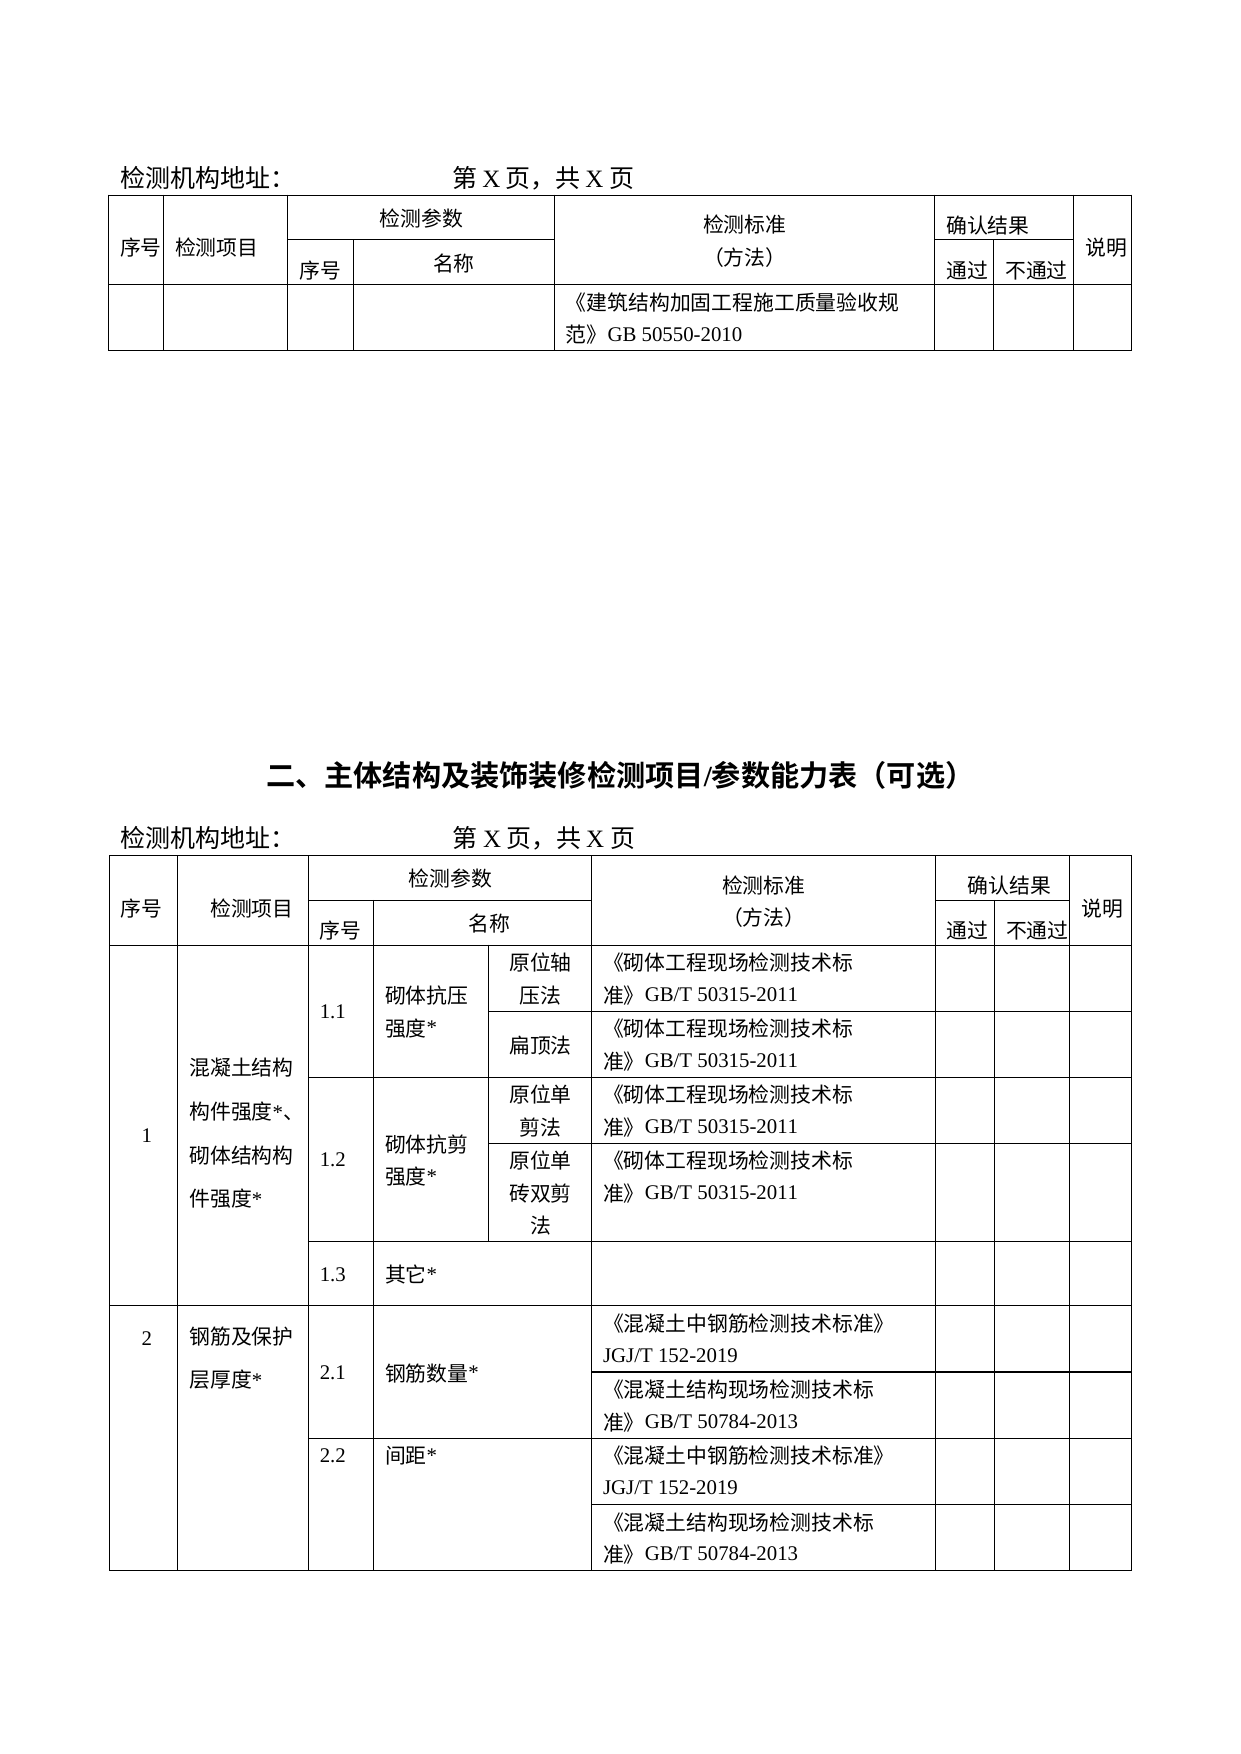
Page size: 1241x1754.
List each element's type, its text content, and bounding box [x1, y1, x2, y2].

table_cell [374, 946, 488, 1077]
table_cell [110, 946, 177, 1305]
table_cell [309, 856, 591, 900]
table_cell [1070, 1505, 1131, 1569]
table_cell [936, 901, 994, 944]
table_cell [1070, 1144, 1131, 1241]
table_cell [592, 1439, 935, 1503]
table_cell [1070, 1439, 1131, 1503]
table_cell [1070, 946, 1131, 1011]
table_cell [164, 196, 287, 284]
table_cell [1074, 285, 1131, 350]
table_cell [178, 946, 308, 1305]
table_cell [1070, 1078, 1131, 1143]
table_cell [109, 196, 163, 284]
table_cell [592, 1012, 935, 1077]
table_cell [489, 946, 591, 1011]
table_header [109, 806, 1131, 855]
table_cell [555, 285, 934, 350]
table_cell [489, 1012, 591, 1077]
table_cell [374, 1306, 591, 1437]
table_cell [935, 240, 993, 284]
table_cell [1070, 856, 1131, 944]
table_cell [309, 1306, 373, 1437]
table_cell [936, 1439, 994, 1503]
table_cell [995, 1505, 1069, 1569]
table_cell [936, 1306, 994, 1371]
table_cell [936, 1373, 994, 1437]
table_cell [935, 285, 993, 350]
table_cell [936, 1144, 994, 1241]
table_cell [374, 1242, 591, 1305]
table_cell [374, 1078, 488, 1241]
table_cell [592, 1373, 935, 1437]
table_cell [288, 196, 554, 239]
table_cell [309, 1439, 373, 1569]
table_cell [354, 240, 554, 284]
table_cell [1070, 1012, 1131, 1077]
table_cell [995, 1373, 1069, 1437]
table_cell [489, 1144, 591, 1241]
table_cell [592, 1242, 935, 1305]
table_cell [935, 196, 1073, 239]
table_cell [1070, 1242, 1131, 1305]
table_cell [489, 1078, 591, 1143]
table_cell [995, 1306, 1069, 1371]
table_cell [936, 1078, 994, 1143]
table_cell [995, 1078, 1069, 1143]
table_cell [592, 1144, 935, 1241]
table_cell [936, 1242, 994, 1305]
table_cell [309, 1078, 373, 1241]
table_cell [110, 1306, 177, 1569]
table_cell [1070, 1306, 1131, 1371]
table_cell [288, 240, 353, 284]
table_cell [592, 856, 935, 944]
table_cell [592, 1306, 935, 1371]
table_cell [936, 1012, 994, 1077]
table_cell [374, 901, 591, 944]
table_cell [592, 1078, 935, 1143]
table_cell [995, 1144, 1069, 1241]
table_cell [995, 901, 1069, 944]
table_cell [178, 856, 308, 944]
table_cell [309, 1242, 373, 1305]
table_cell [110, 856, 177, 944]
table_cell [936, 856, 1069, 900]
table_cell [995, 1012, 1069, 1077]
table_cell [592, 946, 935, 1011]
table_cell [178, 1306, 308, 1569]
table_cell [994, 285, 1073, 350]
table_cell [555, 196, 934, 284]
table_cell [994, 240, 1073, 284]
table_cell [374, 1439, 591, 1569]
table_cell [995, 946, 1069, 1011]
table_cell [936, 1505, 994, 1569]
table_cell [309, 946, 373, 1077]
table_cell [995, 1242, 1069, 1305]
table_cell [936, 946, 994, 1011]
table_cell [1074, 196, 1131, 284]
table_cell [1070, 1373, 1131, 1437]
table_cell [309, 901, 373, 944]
text 二、主体结构及装饰装修检测项目/参数能力表（可选） [176, 741, 1064, 806]
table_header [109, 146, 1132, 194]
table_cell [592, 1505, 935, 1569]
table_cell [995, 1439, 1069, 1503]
